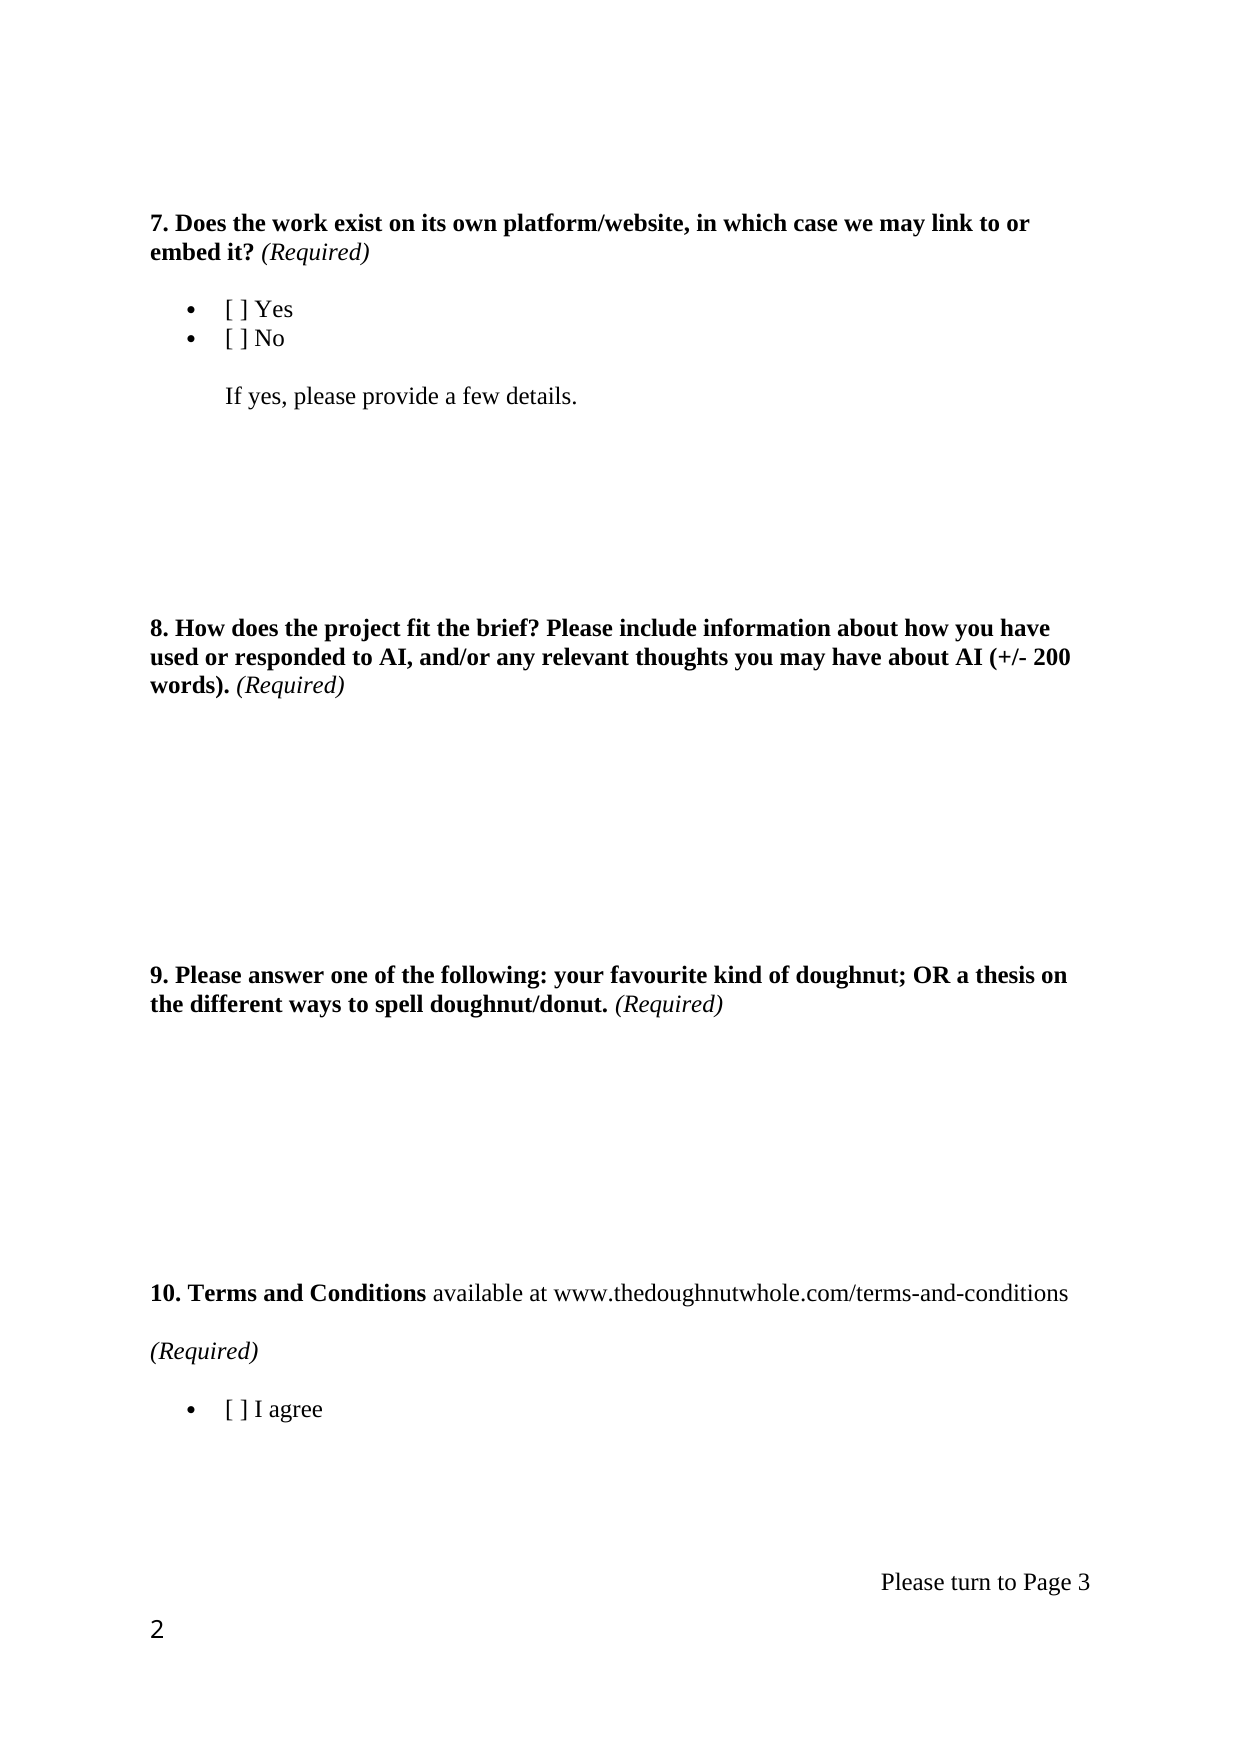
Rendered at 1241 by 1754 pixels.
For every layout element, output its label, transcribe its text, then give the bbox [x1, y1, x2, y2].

list [ ] No [187, 323, 1090, 352]
list [ ] I agree [187, 1394, 1090, 1423]
text (Required) [150, 1336, 1090, 1365]
text Please turn to Page 3 [150, 1567, 1090, 1596]
text 7. Does the work exist on its own platform/website, in which case we may link to or embed it? (Required) [150, 208, 1090, 265]
text If yes, please provide a few details. [225, 381, 1090, 410]
text 10. Terms and Conditions available at www.thedoughnutwhole.com/terms-and-conditions [150, 1278, 1090, 1307]
text 8. How does the project fit the brief? Please include information about how you have used or responded to AI, and/or any relevant thoughts you may have about AI (+/- 200 words). (Required) [150, 613, 1090, 699]
list [ ] Yes [187, 294, 1090, 323]
text 9. Please answer one of the following: your favourite kind of doughnut; OR a thesis on the different ways to spell doughnut/donut. (Required) [150, 960, 1090, 1017]
